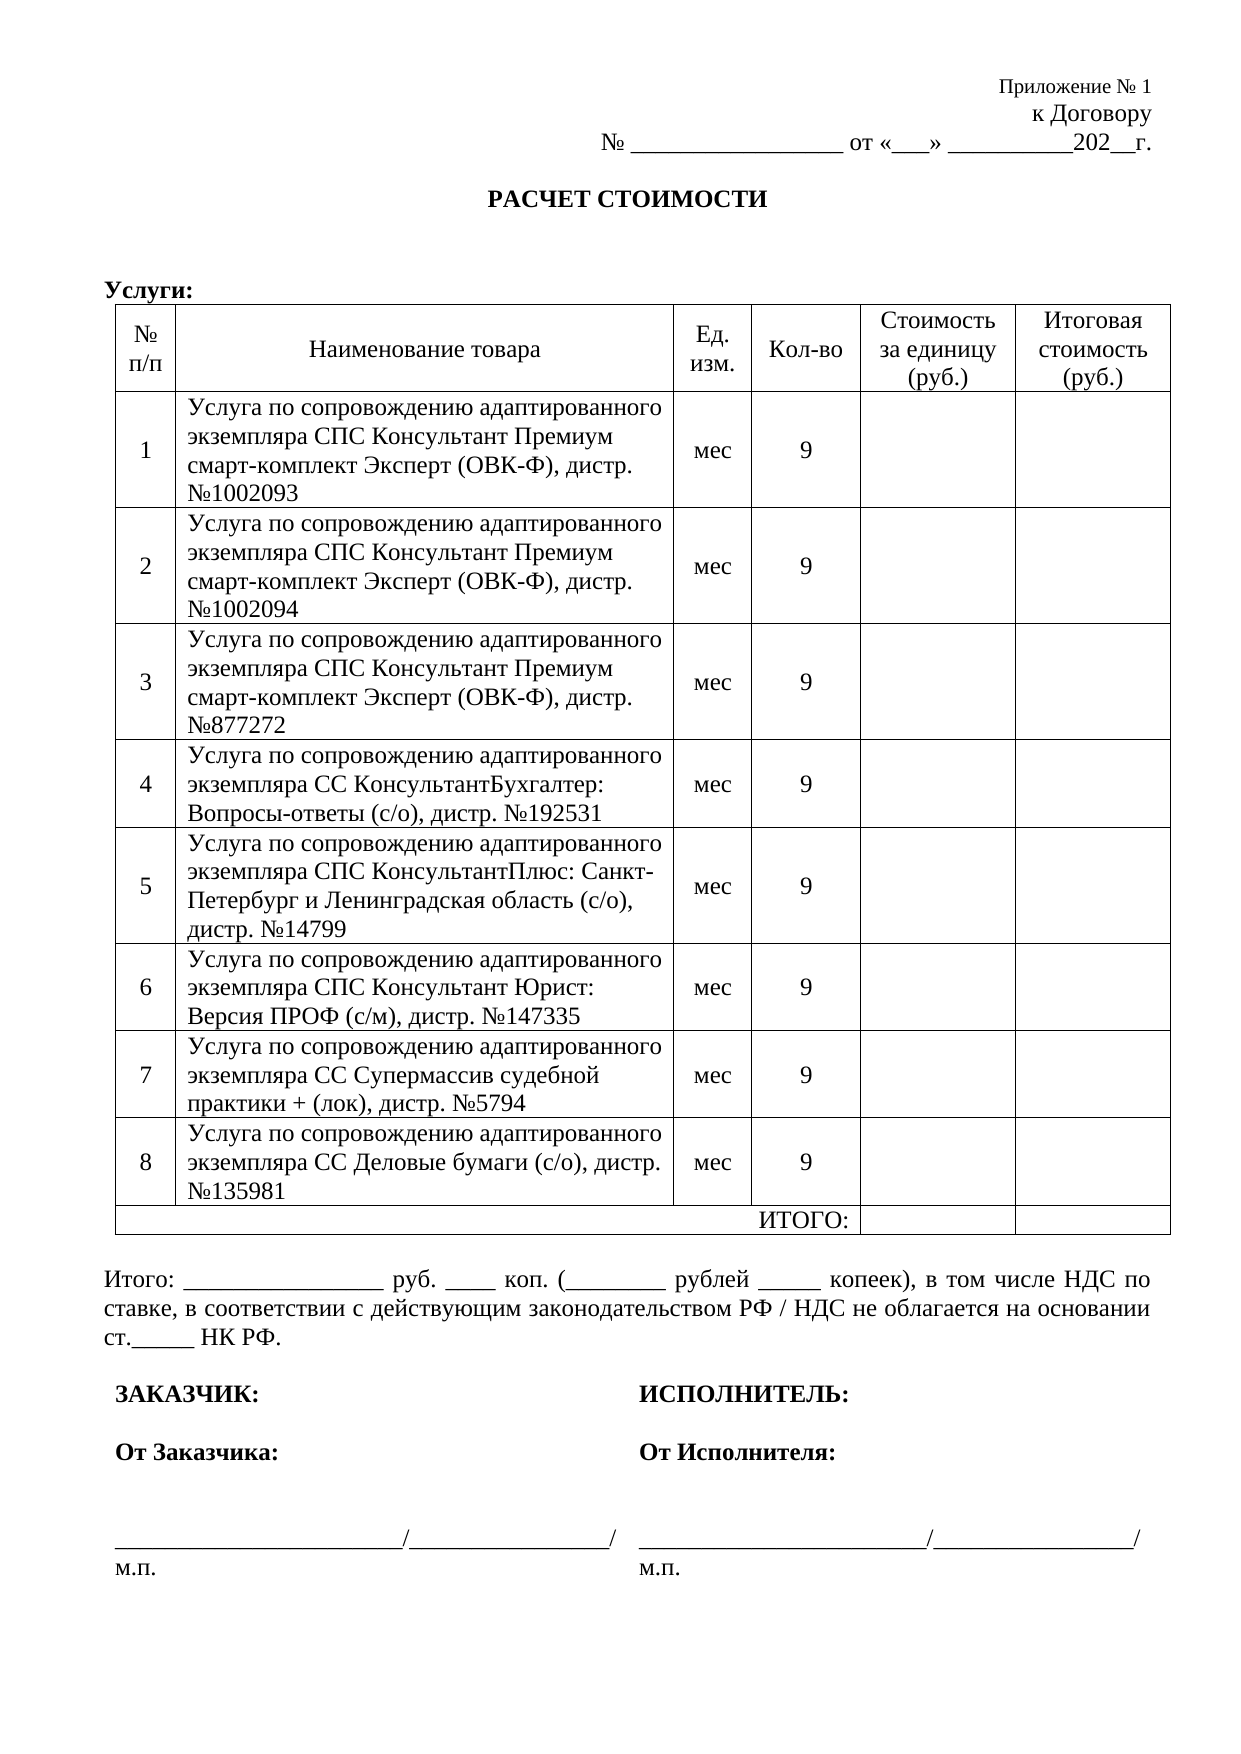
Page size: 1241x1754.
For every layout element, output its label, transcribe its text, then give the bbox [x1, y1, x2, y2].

table_cell [1016, 1206, 1170, 1234]
table_cell [1016, 624, 1170, 739]
table_cell [1016, 740, 1170, 827]
table_header Кол-во [752, 305, 860, 391]
table_cell [1016, 944, 1170, 1030]
table_cell 9 [752, 508, 860, 623]
table_header Наименование товара [176, 305, 673, 391]
table_cell [1016, 1031, 1170, 1117]
table_cell От Исполнителя: _______________________/________________/ м.п. [628, 1437, 1152, 1580]
table_cell Услуга по сопровождению адаптированного экземпляра СПС Консультант Премиум смарт-комплект Эксперт (ОВК-Ф), дистр. №1002093 [176, 392, 673, 507]
table_cell Услуга по сопровождению адаптированного экземпляра СС Супермассив судебной практики + (лок), дистр. №5794 [176, 1031, 673, 1117]
table_header Стоимость за единицу (руб.) [861, 305, 1015, 391]
table_header ИСПОЛНИТЕЛЬ: [628, 1379, 1152, 1437]
table_cell От Заказчика: _______________________/________________/ м.п. [104, 1437, 628, 1580]
table_cell [861, 508, 1015, 623]
table_cell мес [674, 624, 751, 739]
table_header Итоговая стоимость (руб.) [1016, 305, 1170, 391]
table_cell 9 [752, 828, 860, 943]
table_cell 7 [116, 1031, 175, 1117]
table_cell мес [674, 508, 751, 623]
table_cell Услуга по сопровождению адаптированного экземпляра СС КонсультантБухгалтер: Вопросы-ответы (с/о), дистр. №192531 [176, 740, 673, 827]
table_cell [861, 740, 1015, 827]
table_cell 3 [116, 624, 175, 739]
table_cell [1016, 392, 1170, 507]
table_cell [861, 1118, 1015, 1204]
table_cell ИТОГО: [116, 1206, 860, 1234]
table_cell [861, 944, 1015, 1030]
table_cell [861, 1031, 1015, 1117]
table_header № п/п [116, 305, 175, 391]
table_cell 9 [752, 1031, 860, 1117]
table_cell Услуга по сопровождению адаптированного экземпляра СПС КонсультантПлюс: Санкт-Петербург и Ленинградская область (с/о), дистр. №14799 [176, 828, 673, 943]
table_cell мес [674, 828, 751, 943]
table_cell 5 [116, 828, 175, 943]
table_cell [1016, 508, 1170, 623]
table_cell 9 [752, 392, 860, 507]
text Услуги: [103, 275, 1152, 304]
table_cell мес [674, 392, 751, 507]
table_cell 2 [116, 508, 175, 623]
table_cell [1016, 1118, 1170, 1204]
table_cell [861, 1206, 1015, 1234]
table_cell [1016, 828, 1170, 943]
table_cell Услуга по сопровождению адаптированного экземпляра СС Деловые бумаги (с/о), дистр. №135981 [176, 1118, 673, 1204]
table_cell 9 [752, 624, 860, 739]
table_cell мес [674, 740, 751, 827]
table_cell [861, 392, 1015, 507]
table_header Ед. изм. [674, 305, 751, 391]
table_cell 1 [116, 392, 175, 507]
text Итого: ________________ руб. ____ коп. (________ рублей _____ копеек), в том числе НДС по ставке, в соответствии с действующим законодательством РФ / НДС не облагается на основании ст._____ НК РФ. [103, 1264, 1152, 1350]
table_cell мес [674, 1118, 751, 1204]
table_cell [861, 828, 1015, 943]
table_cell Услуга по сопровождению адаптированного экземпляра СПС Консультант Премиум смарт-комплект Эксперт (ОВК-Ф), дистр. №877272 [176, 624, 673, 739]
table_cell 6 [116, 944, 175, 1030]
text Приложение № 1 [103, 74, 1152, 98]
table_cell [861, 624, 1015, 739]
table_cell Услуга по сопровождению адаптированного экземпляра СПС Консультант Юрист: Версия ПРОФ (с/м), дистр. №147335 [176, 944, 673, 1030]
table_cell 9 [752, 944, 860, 1030]
table_cell 9 [752, 740, 860, 827]
table_cell 4 [116, 740, 175, 827]
text № _________________ от «___» __________202__г. [103, 127, 1152, 155]
table_cell 8 [116, 1118, 175, 1204]
table_header ЗАКАЗЧИК: [104, 1379, 628, 1437]
table_cell Услуга по сопровождению адаптированного экземпляра СПС Консультант Премиум смарт-комплект Эксперт (ОВК-Ф), дистр. №1002094 [176, 508, 673, 623]
text РАСЧЕТ СТОИМОСТИ [103, 184, 1152, 213]
table_cell мес [674, 1031, 751, 1117]
text к Договору [103, 98, 1152, 127]
table_cell мес [674, 944, 751, 1030]
table_cell 9 [752, 1118, 860, 1204]
